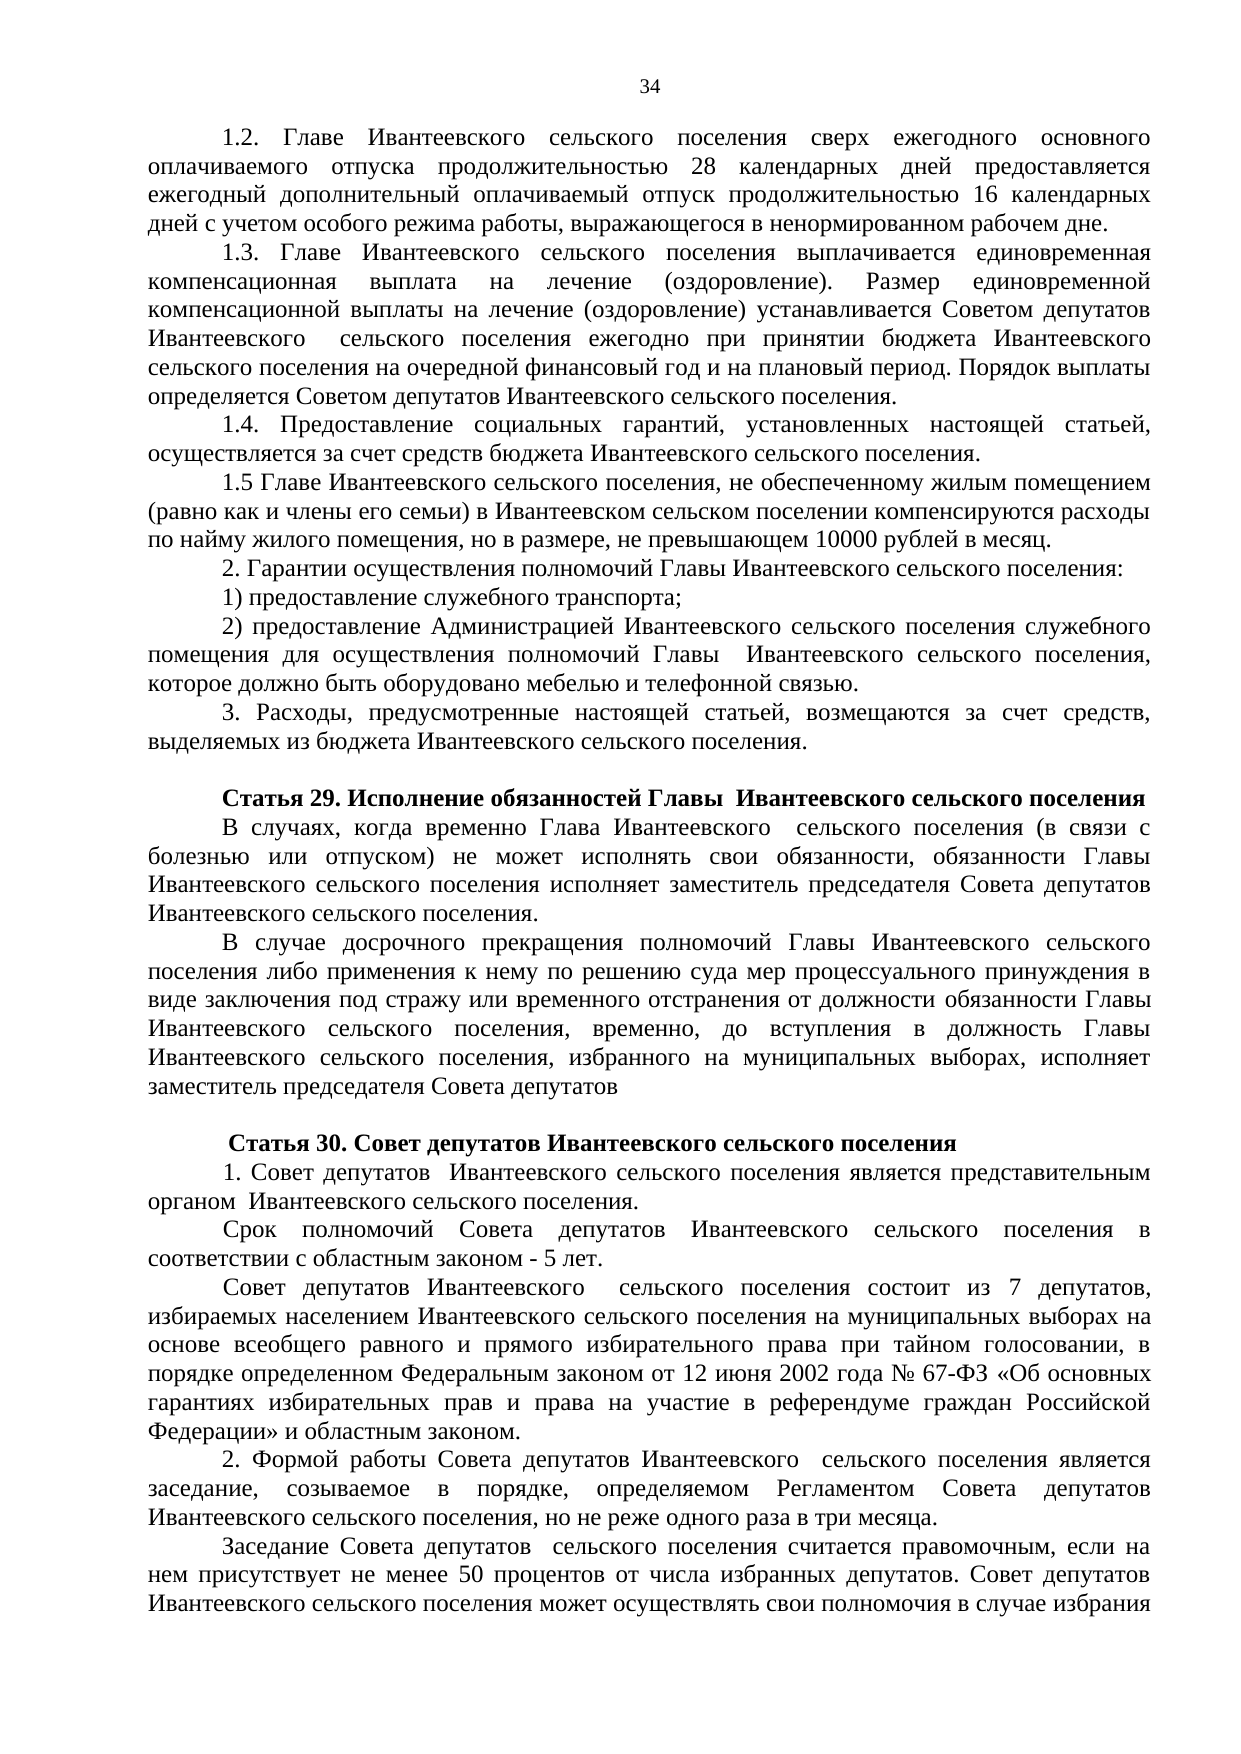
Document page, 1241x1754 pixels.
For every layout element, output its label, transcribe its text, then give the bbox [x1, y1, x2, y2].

text 1.2. Главе Ивантеевского сельского поселения сверх ежегодного основного оплачиваемого отпуска продолжительностью 28 календарных дней предоставляется ежегодный дополнительный оплачиваемый отпуск продолжительностью 16 календарных дней с учетом особого режима работы, выражающегося в ненормированном рабочем дне. [148, 122, 1152, 237]
text 1.5 Главе Ивантеевского сельского поселения, не обеспеченному жилым помещением (равно как и члены его семьи) в Ивантеевском сельском поселении компенсируются расходы по найму жилого помещения, но в размере, не превышающем 10000 рублей в месяц. [148, 467, 1152, 553]
text В случае досрочного прекращения полномочий Главы Ивантеевского сельского поселения либо применения к нему по решению суда мер процессуального принуждения в виде заключения под стражу или временного отстранения от должности обязанности Главы Ивантеевского сельского поселения, временно, до вступления в должность Главы Ивантеевского сельского поселения, избранного на муниципальных выборах, исполняет заместитель председателя Совета депутатов [148, 927, 1152, 1099]
text 2. Гарантии осуществления полномочий Главы Ивантеевского сельского поселения: [148, 553, 1152, 582]
text В случаях, когда временно Глава Ивантеевского сельского поселения (в связи с болезнью или отпуском) не может исполнять свои обязанности, обязанности Главы Ивантеевского сельского поселения исполняет заместитель председателя Совета депутатов Ивантеевского сельского поселения. [148, 812, 1152, 927]
text 1.3. Главе Ивантеевского сельского поселения выплачивается единовременная компенсационная выплата на лечение (оздоровление). Размер единовременной компенсационной выплаты на лечение (оздоровление) устанавливается Советом депутатов Ивантеевского сельского поселения ежегодно при принятии бюджета Ивантеевского сельского поселения на очередной финансовый год и на плановый период. Порядок выплаты определяется Советом депутатов Ивантеевского сельского поселения. [148, 237, 1152, 409]
text 1.4. Предоставление социальных гарантий, установленных настоящей статьей, осуществляется за счет средств бюджета Ивантеевского сельского поселения. [148, 409, 1152, 467]
text 2) предоставление Администрацией Ивантеевского сельского поселения служебного помещения для осуществления полномочий Главы Ивантеевского сельского поселения, которое должно быть оборудовано мебелью и телефонной связью. [148, 611, 1152, 697]
text 1. Совет депутатов Ивантеевского сельского поселения является представительным органом Ивантеевского сельского поселения. [148, 1157, 1152, 1214]
text Совет депутатов Ивантеевского сельского поселения состоит из 7 депутатов, избираемых населением Ивантеевского сельского поселения на муниципальных выборах на основе всеобщего равного и прямого избирательного права при тайном голосовании, в порядке определенном Федеральным законом от 12 июня 2002 года № 67-ФЗ «Об основных гарантиях избирательных прав и права на участие в референдуме граждан Российской Федерации» и областным законом. [148, 1272, 1152, 1444]
text Статья 29. Исполнение обязанностей Главы Ивантеевского сельского поселения [148, 783, 1152, 812]
text 2. Формой работы Совета депутатов Ивантеевского сельского поселения является заседание, созываемое в порядке, определяемом Регламентом Совета депутатов Ивантеевского сельского поселения, но не реже одного раза в три месяца. [148, 1444, 1152, 1531]
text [148, 1531, 1152, 1617]
text 1) предоставление служебного транспорта; [148, 582, 1152, 611]
text Срок полномочий Совета депутатов Ивантеевского сельского поселения в соответствии с областным законом - 5 лет. [148, 1214, 1152, 1272]
text Статья 30. Совет депутатов Ивантеевского сельского поселения [148, 1128, 1152, 1157]
text 3. Расходы, предусмотренные настоящей статьей, возмещаются за счет средств, выделяемых из бюджета Ивантеевского сельского поселения. [148, 697, 1152, 754]
